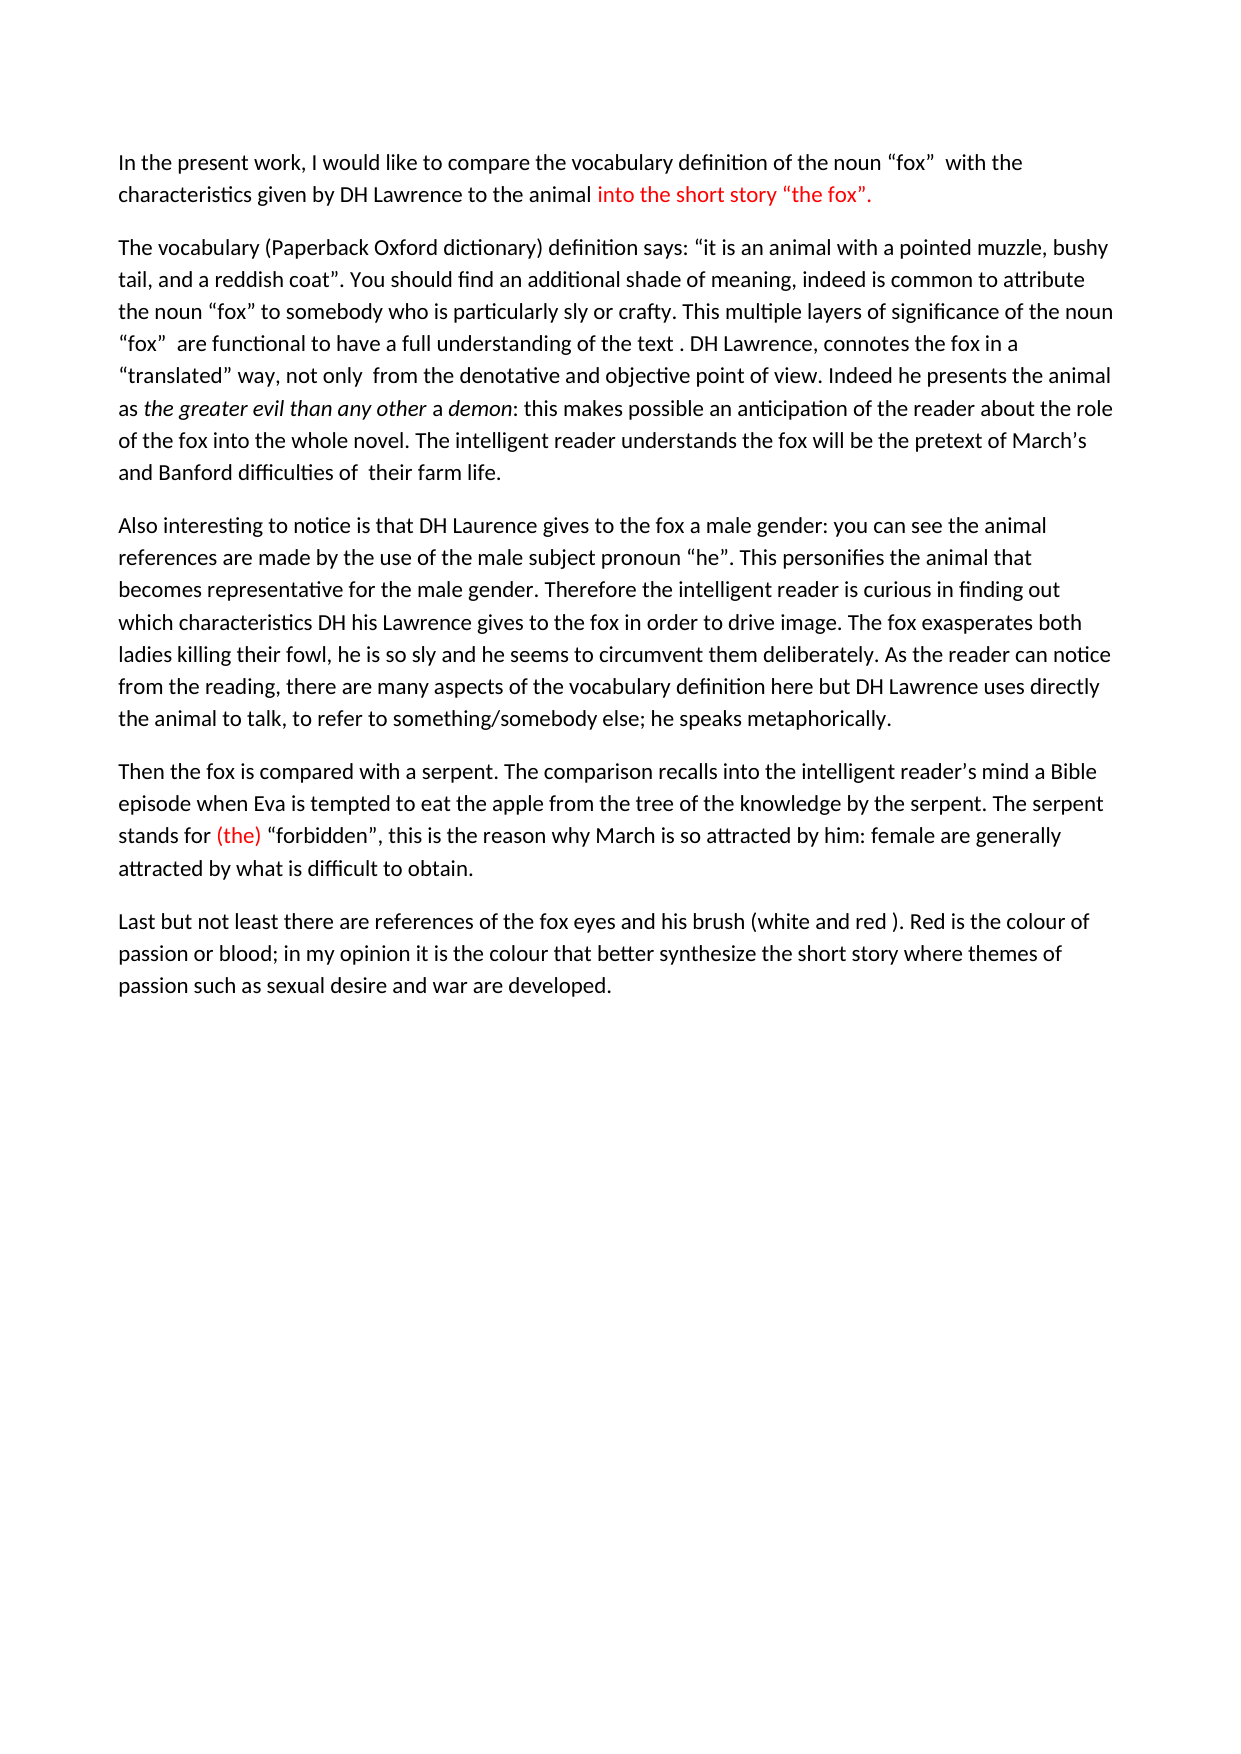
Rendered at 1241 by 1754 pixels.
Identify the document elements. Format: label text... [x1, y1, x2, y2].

text Then the fox is compared with a serpent. The comparison recalls into the intelligent reader’s mind a Bible episode when Eva is tempted to eat the apple from the tree of the knowledge by the serpent. The serpent stands for (the) “forbidden”, this is the reason why March is so attracted by him: female are generally attracted by what is difficult to obtain. [118, 757, 1122, 882]
text The vocabulary (Paperback Oxford dictionary) definition says: “it is an animal with a pointed muzzle, bushy tail, and a reddish coat”. You should find an additional shade of meaning, indeed is common to attribute the noun “fox” to somebody who is particularly sly or crafty. This multiple layers of significance of the noun “fox” are functional to have a full understanding of the text . DH Lawrence, connotes the fox in a “translated” way, not only from the denotative and objective point of view. Indeed he presents the animal as the greater evil than any other a demon: this makes possible an anticipation of the reader about the role of the fox into the whole novel. The intelligent reader understands the fox will be the pretext of March’s and Banford difficulties of their farm life. [118, 233, 1122, 486]
text Also interesting to notice is that DH Laurence gives to the fox a male gender: you can see the animal references are made by the use of the male subject pronoun “he”. This personifies the animal that becomes representative for the male gender. Therefore the intelligent reader is curious in finding out which characteristics DH his Lawrence gives to the fox in order to drive image. The fox exasperates both ladies killing their fowl, he is so sly and he seems to circumvent them deliberately. As the reader can notice from the reading, there are many aspects of the vocabulary definition here but DH Lawrence uses directly the animal to talk, to refer to something/somebody else; he speaks metaphorically. [118, 511, 1122, 732]
text Last but not least there are references of the fox eyes and his brush (white and red ). Red is the colour of passion or blood; in my opinion it is the colour that better synthesize the short story where themes of passion such as sexual desire and war are developed. [118, 907, 1122, 999]
text In the present work, I would like to compare the vocabulary definition of the noun “fox” with the characteristics given by DH Lawrence to the animal into the short story “the fox”. [118, 148, 1122, 208]
